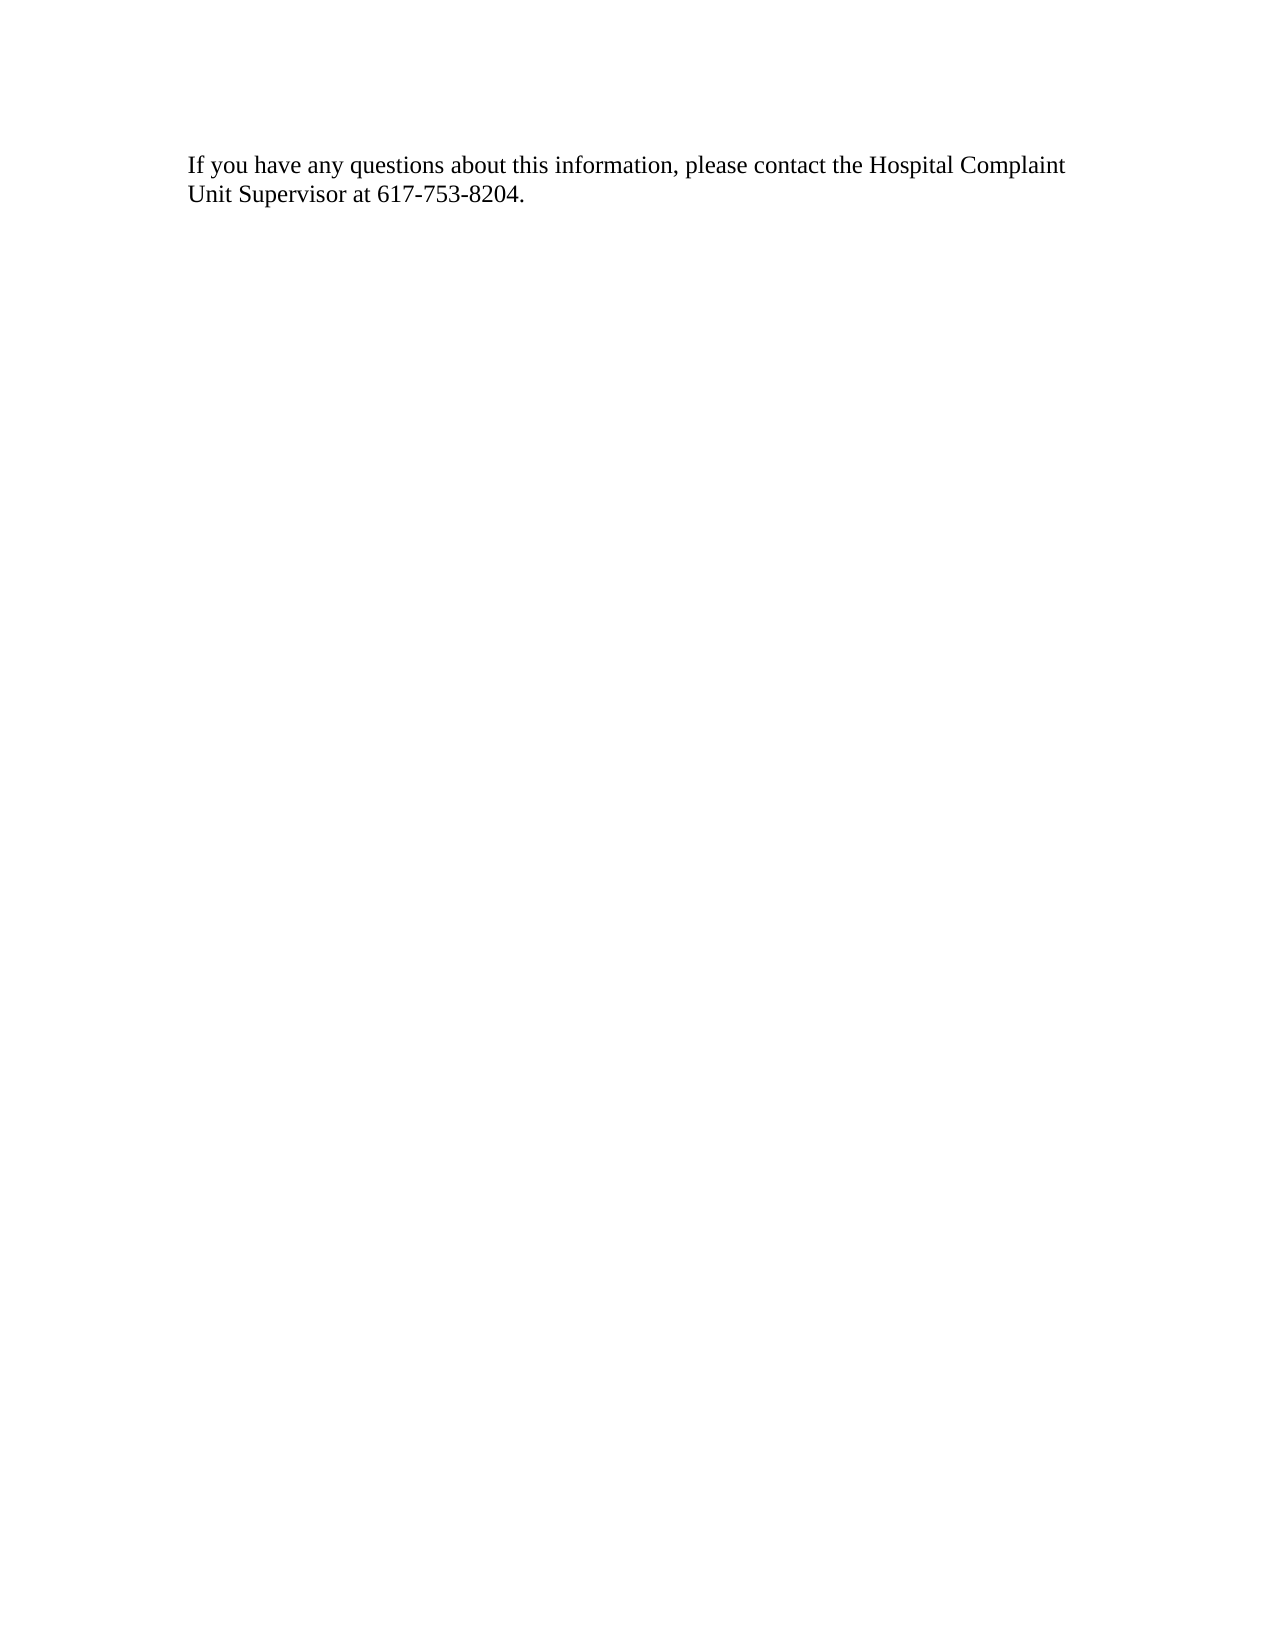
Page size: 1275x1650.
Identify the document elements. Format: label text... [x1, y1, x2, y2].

text If you have any questions about this information, please contact the Hospital Complaint Unit Supervisor at 617-753-8204. [187, 150, 1087, 207]
